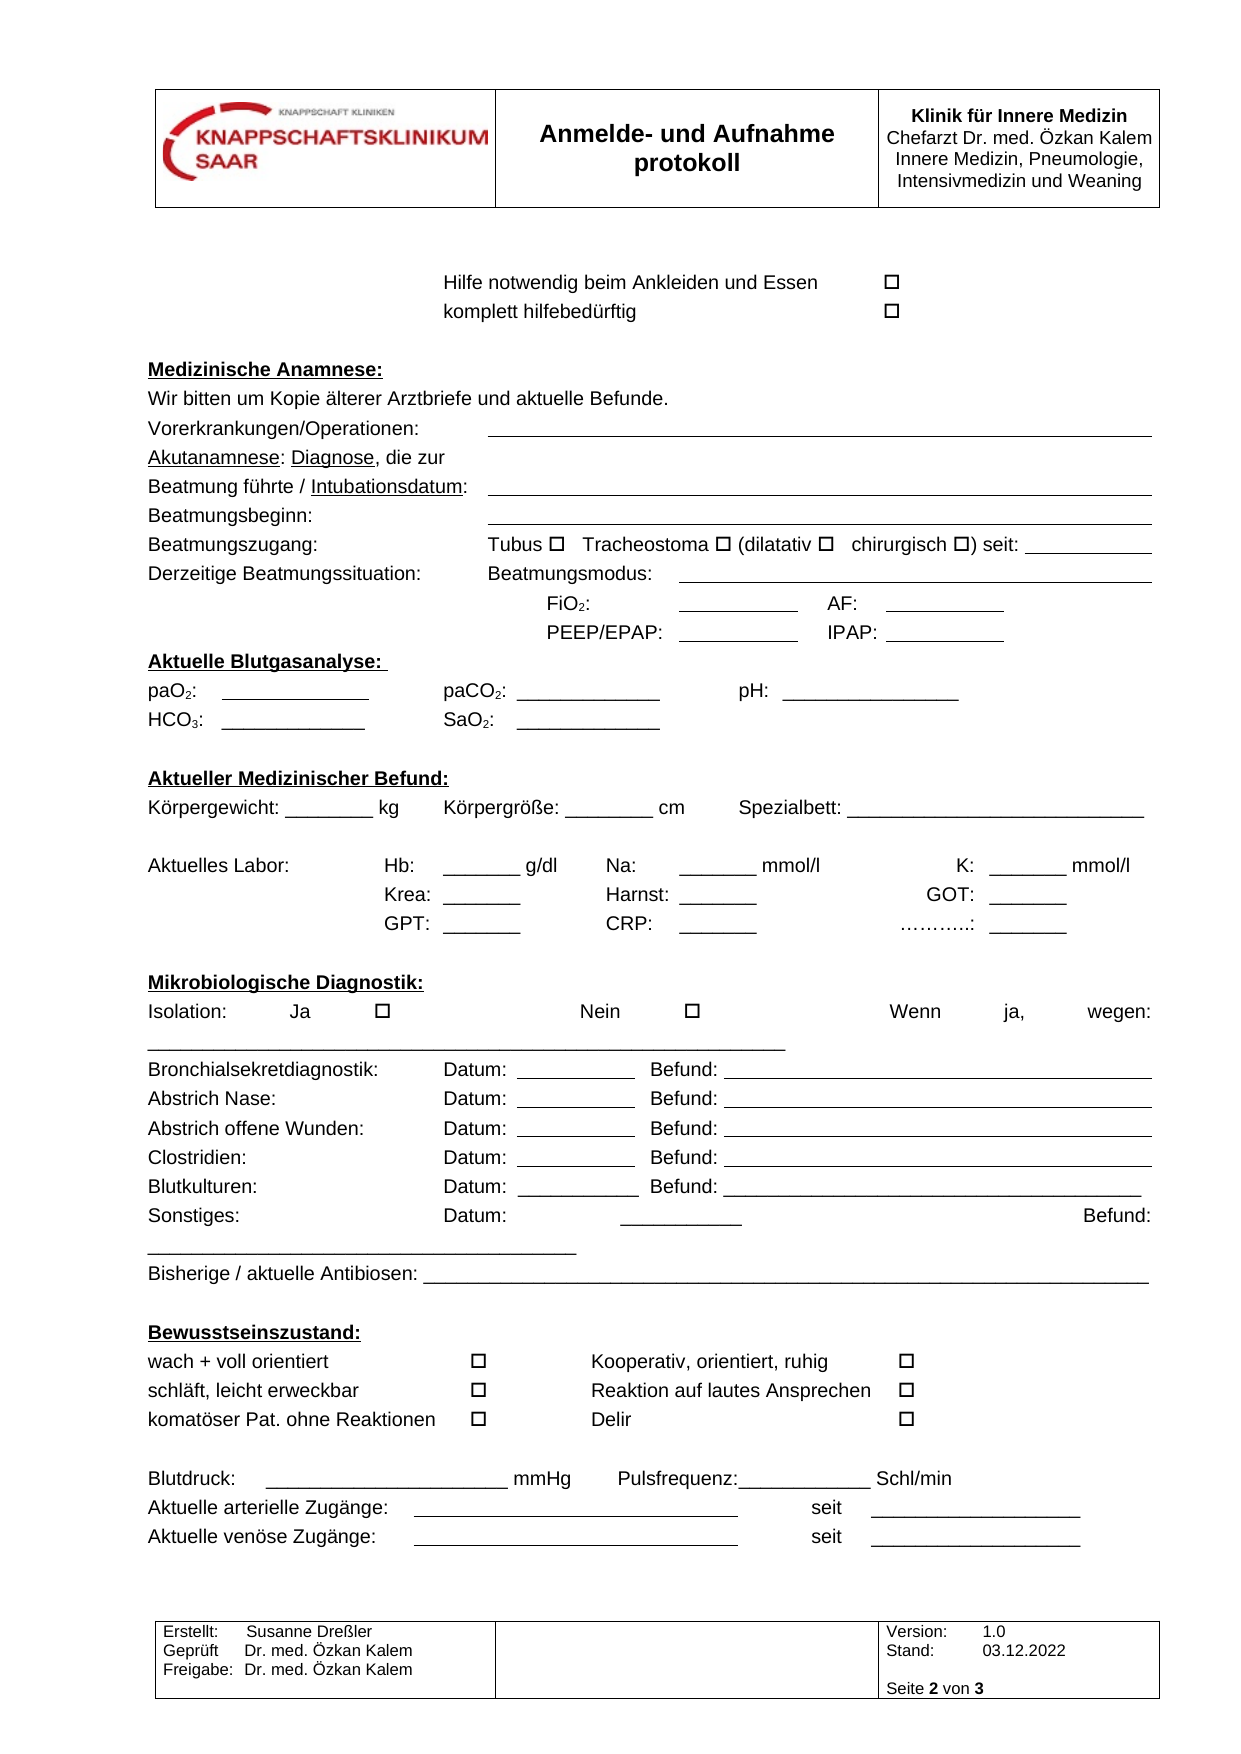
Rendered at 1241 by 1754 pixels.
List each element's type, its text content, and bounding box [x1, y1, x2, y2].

text Bewusstseinszustand: [148, 1316, 1152, 1345]
picture [162, 102, 488, 181]
text paO2: paCO2: _____________ pH: ________________ HCO3: _____________ SaO2: _____________ [148, 674, 1152, 732]
text Bronchialsekretdiagnostik: Datum: Befund: Abstrich Nase: Datum: Befund: Abstrich offene Wunden: Datum: Befund: Clostridien: Datum: Befund: [148, 1053, 1152, 1170]
text Derzeitige Beatmungssituation: Beatmungsmodus: [148, 557, 1152, 587]
text Wir bitten um Kopie älterer Arztbriefe und aktuelle Befunde. [148, 382, 1152, 412]
text Aktuelles Labor: Hb: _______ g/dl Na: _______ mmol/l K: _______ mmol/l Krea: _______ Harnst: _______ GOT: _______ GPT: _______ CRP: _______ ………..: _______ [148, 849, 1152, 937]
text Sonstiges: Datum: ___________ Befund: _______________________________________ [148, 1199, 1152, 1257]
text Medizinische Anamnese: [148, 353, 1152, 382]
text Aktuelle Blutgasanalyse: [148, 645, 1152, 674]
text Mikrobiologische Diagnostik: [148, 966, 1152, 995]
text Isolation: Ja Nein Wenn ja, wegen: __________________________________________________________ [148, 995, 1152, 1053]
text Körpergewicht: ________ kg Körpergröße: ________ cm Spezialbett: ___________________________ [148, 791, 1152, 849]
text Blutdruck: ______________________ mmHg Pulsfrequenz: ____________ Schl/min Aktuelle arterielle Zugänge: seit ___________________ Aktuelle venöse Zugänge: seit ___________________ [148, 1462, 1152, 1549]
text Vorerkrankungen/Operationen: Akutanamnese: Diagnose, die zur Beatmung führte / Intubationsdatum: Beatmungsbeginn: Beatmungszugang: Tubus Tracheostoma (dilatativ chirurgisch ) seit: [148, 412, 1152, 557]
text Bisherige / aktuelle Antibiosen: __________________________________________________________________ [148, 1257, 1152, 1287]
text FiO2: AF: PEEP/EPAP: IPAP: [546, 587, 1152, 645]
text Aktueller Medizinischer Befund: [148, 762, 1152, 791]
text wach + voll orientiert Kooperativ, orientiert, ruhig schläft, leicht erweckbar Reaktion auf lautes Ansprechen komatöser Pat. ohne Reaktionen Delir [148, 1345, 1152, 1432]
text Blutkulturen: Datum: ___________ Befund: ______________________________________ [148, 1170, 1152, 1199]
